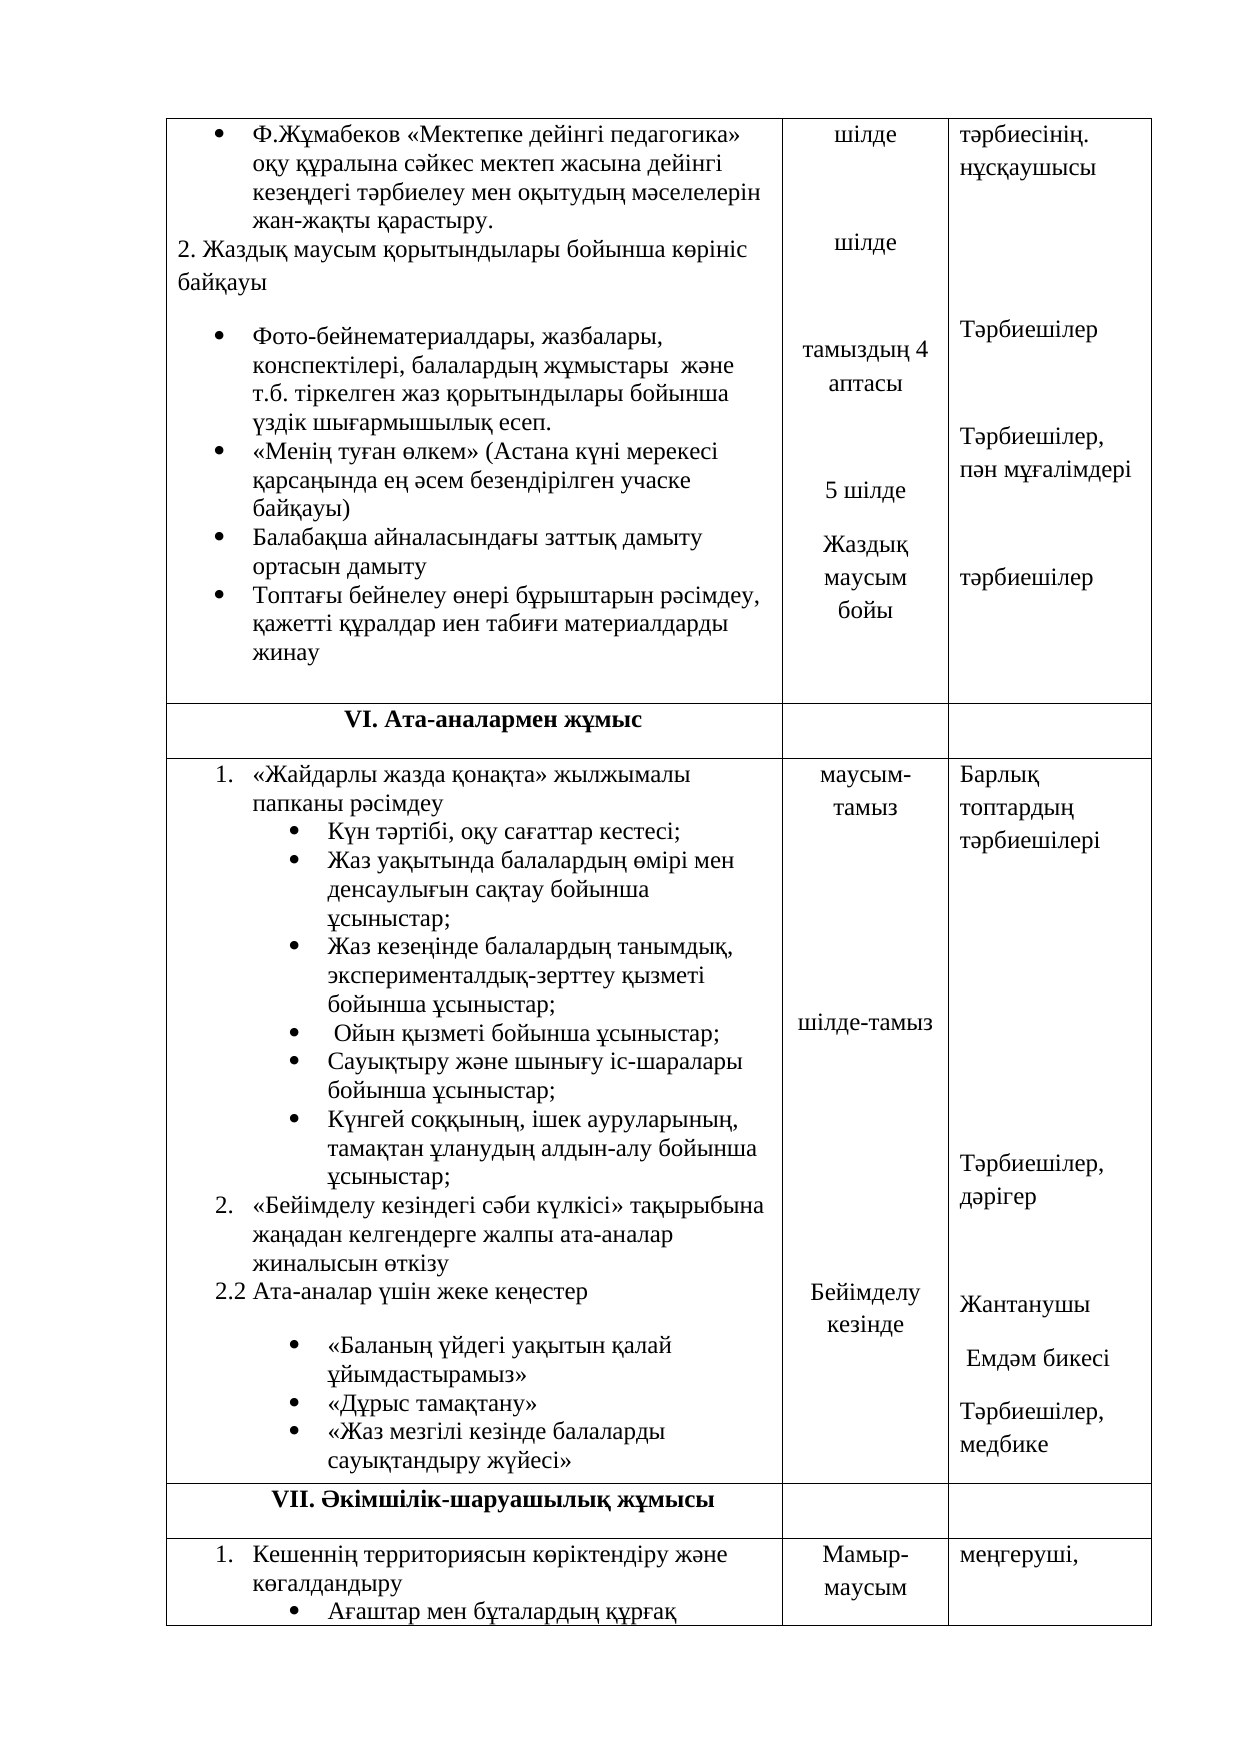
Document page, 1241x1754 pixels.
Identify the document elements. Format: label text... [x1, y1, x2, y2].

table_cell VII. Әкімшілік-шаруашылық жұмысы [167, 1484, 782, 1538]
table_cell «Жайдарлы жазда қонақта» жылжымалы папканы рәсімдеу Күн тәртібі, оқу сағаттар кестесі; Жаз уақытында балалардың өмірі мен денсаулығын сақтау бойынша ұсыныстар; Жаз кезеңінде балалардың танымдық, эксперименталдық-зерттеу қызметі бойынша ұсыныстар; Ойын қызметі бойынша ұсыныстар; Сауықтыру және шынығу іс-шаралары бойынша ұсыныстар; Күнгей соққының, ішек ауруларының, тамақтан ұланудың алдын-алу бойынша ұсыныстар; «Бейімделу кезіндегі сәби күлкісі» тақырыбына жаңадан келгендерге жалпы ата-аналар жиналысын өткізу 2.2 Ата-аналар үшін жеке кеңестер «Баланың үйдегі уақытын қалай ұйымдастырамыз» «Дұрыс тамақтану» «Жаз мезгілі кезінде балаларды сауықтандыру жүйесі» [167, 759, 782, 1483]
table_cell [783, 119, 948, 703]
table_cell [949, 1484, 1151, 1538]
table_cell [167, 1539, 782, 1625]
table_cell Мамыр-маусым [783, 1539, 948, 1625]
table_cell [949, 704, 1151, 758]
table_cell VI. Ата-аналармен жұмыс [167, 704, 782, 758]
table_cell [167, 119, 782, 703]
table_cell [949, 119, 1151, 703]
table_cell Барлық топтардың тәрбиешілері Тәрбиешілер, дәрігер Жантанушы Емдәм бикесі Тәрбиешілер, медбике [949, 759, 1151, 1483]
table_cell [783, 704, 948, 758]
table_cell маусым-тамыз шілде-тамыз Бейімделу кезінде [783, 759, 948, 1483]
table_cell [783, 1484, 948, 1538]
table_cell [949, 1539, 1151, 1625]
